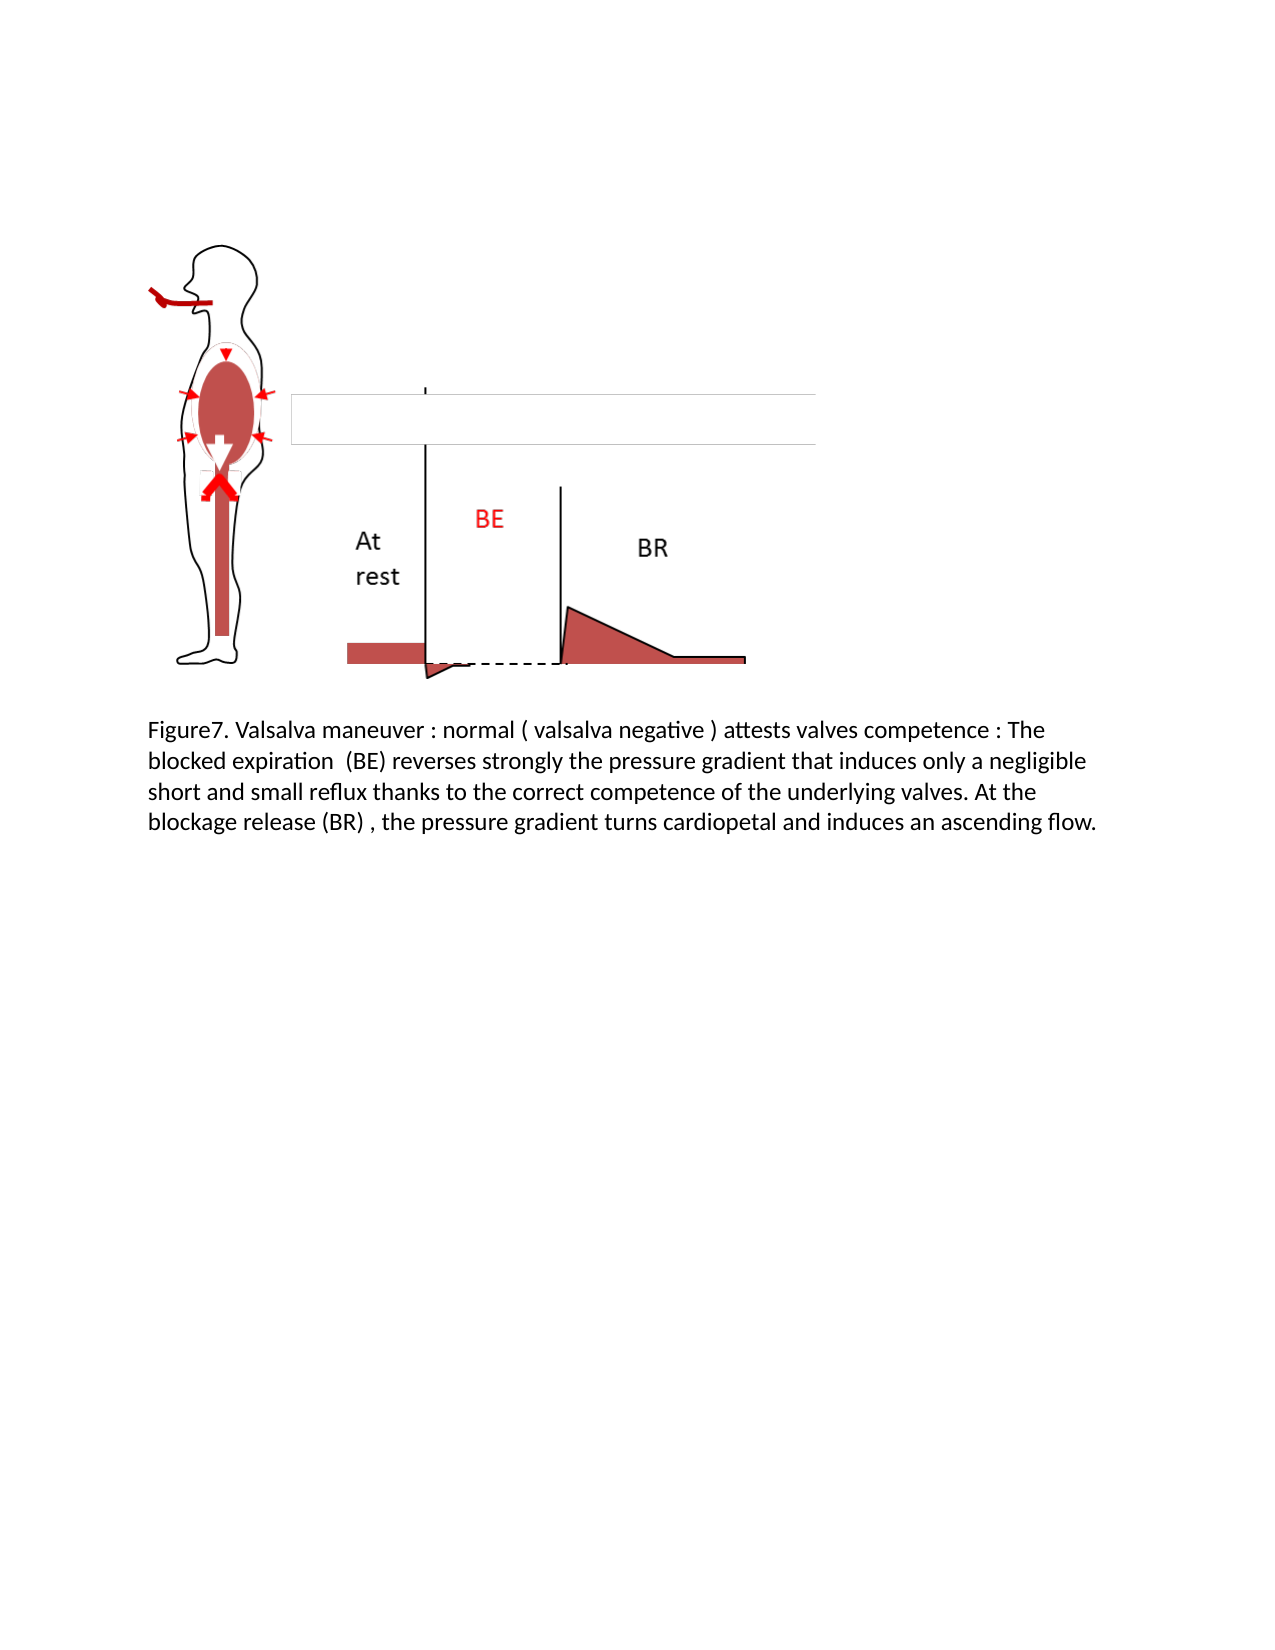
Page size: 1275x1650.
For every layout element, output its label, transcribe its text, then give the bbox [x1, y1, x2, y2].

picture [147, 244, 816, 679]
text Figure7. Valsalva maneuver : normal ( valsalva negative ) attests valves competence : The blocked expiration (BE) reverses strongly the pressure gradient that induces only a negligible short and small reflux thanks to the correct competence of the underlying valves. At the blockage release (BR) , the pressure gradient turns cardiopetal and induces an ascending flow. [148, 714, 1127, 837]
